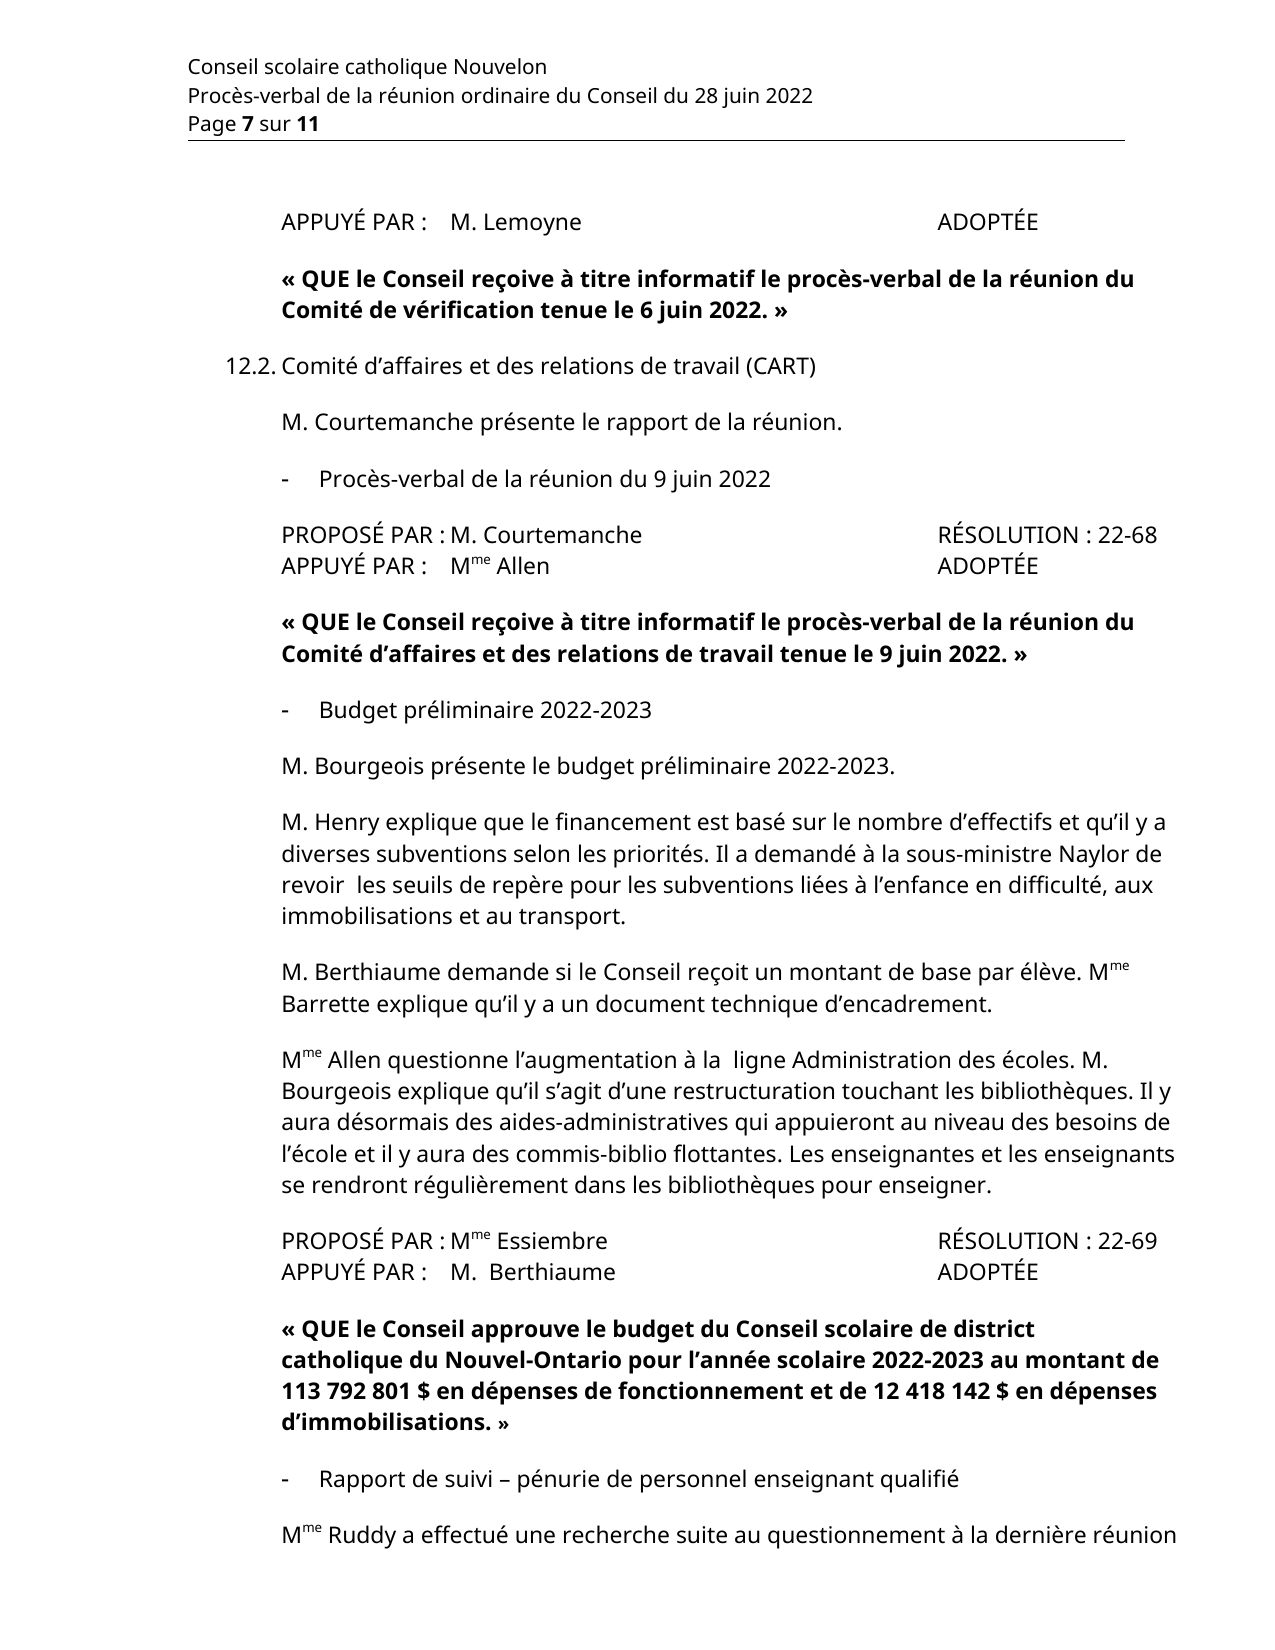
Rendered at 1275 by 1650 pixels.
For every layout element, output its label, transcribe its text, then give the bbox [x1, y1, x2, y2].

text PROPOSÉ PAR : Mme Essiembre RÉSOLUTION : 22-69 APPUYÉ PAR : M. Berthiaume ADOPTÉE [281, 1225, 1162, 1287]
text « QUE le Conseil reçoive à titre informatif le procès-verbal de la réunion du Comité de vérification tenue le 6 juin 2022. » [281, 262, 1162, 325]
list Comité d’affaires et des relations de travail (CART) [225, 350, 1181, 381]
text « QUE le Conseil reçoive à titre informatif le procès-verbal de la réunion du Comité d’affaires et des relations de travail tenue le 9 juin 2022. » [281, 606, 1181, 669]
text Mme Allen questionne l’augmentation à la ligne Administration des écoles. M. Bourgeois explique qu’il s’agit d’une restructuration touchant les bibliothèques. Il y aura désormais des aides-administratives qui appuieront au niveau des besoins de l’école et il y aura des commis-biblio flottantes. Les enseignantes et les enseignants se rendront régulièrement dans les bibliothèques pour enseigner. [281, 1044, 1181, 1200]
list Budget préliminaire 2022-2023 [281, 694, 1181, 725]
list Procès-verbal de la réunion du 9 juin 2022 [281, 462, 1181, 494]
text M. Henry explique que le financement est basé sur le nombre d’effectifs et qu’il y a diverses subventions selon les priorités. Il a demandé à la sous-ministre Naylor de revoir les seuils de repère pour les subventions liées à l’enfance en difficulté, aux immobilisations et au transport. [281, 806, 1181, 931]
text M. Bourgeois présente le budget préliminaire 2022-2023. [281, 750, 1181, 781]
text M. Berthiaume demande si le Conseil reçoit un montant de base par élève. Mme Barrette explique qu’il y a un document technique d’encadrement. [281, 956, 1181, 1019]
text PROPOSÉ PAR : M. Courtemanche RÉSOLUTION : 22-68 APPUYÉ PAR : Mme Allen ADOPTÉE [281, 519, 1162, 581]
text « QUE le Conseil approuve le budget du Conseil scolaire de district catholique du Nouvel-Ontario pour l’année scolaire 2022-2023 au montant de 113 792 801 $ en dépenses de fonctionnement et de 12 418 142 $ en dépenses d’immobilisations. » [281, 1312, 1162, 1437]
text M. Courtemanche présente le rapport de la réunion. [281, 406, 1181, 437]
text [281, 1519, 1181, 1550]
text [281, 206, 1162, 237]
list Rapport de suivi – pénurie de personnel enseignant qualifié [281, 1462, 1181, 1494]
